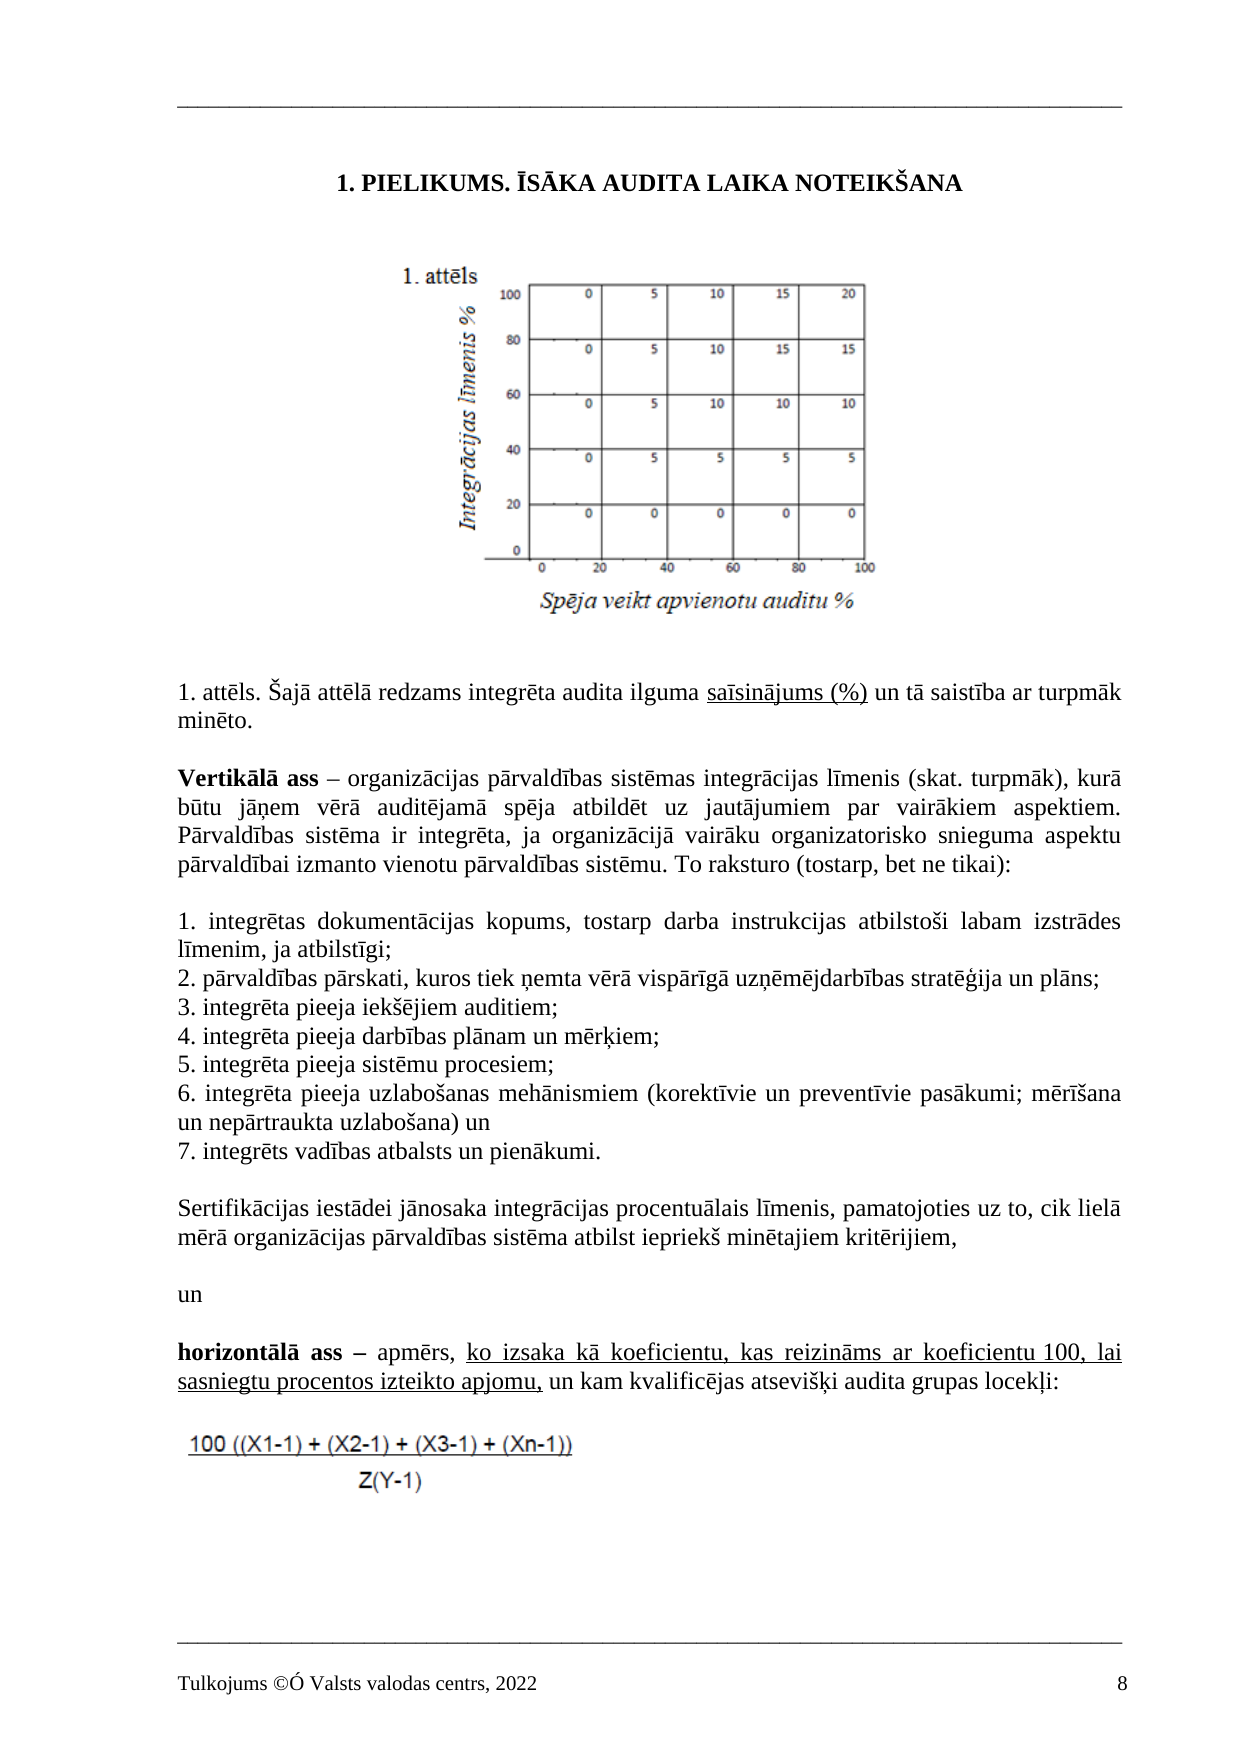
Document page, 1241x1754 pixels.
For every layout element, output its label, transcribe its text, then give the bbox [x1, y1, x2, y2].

text 3. integrēta pieeja iekšējiem auditiem; [177, 992, 1122, 1021]
picture [177, 1423, 596, 1507]
text 2. pārvaldības pārskati, kuros tiek ņemta vērā vispārīgā uzņēmējdarbības stratēģija un plāns; [177, 963, 1122, 992]
text Vertikālā ass – organizācijas pārvaldības sistēmas integrācijas līmenis (skat. turpmāk), kurā būtu jāņem vērā auditējamā spēja atbildēt uz jautājumiem par vairākiem aspektiem. Pārvaldības sistēma ir integrēta, ja organizācijā vairāku organizatorisko snieguma aspektu pārvaldībai izmanto vienotu pārvaldības sistēmu. To raksturo (tostarp, bet ne tikai): [177, 763, 1122, 878]
text 5. integrēta pieeja sistēmu procesiem; [177, 1049, 1122, 1078]
picture [393, 254, 906, 648]
subtitle 1. PIELIKUMS. ĪSĀKA AUDITA LAIKA NOTEIKŠANA [177, 168, 1122, 197]
text Sertifikācijas iestādei jānosaka integrācijas procentuālais līmenis, pamatojoties uz to, cik lielā mērā organizācijas pārvaldības sistēma atbilst iepriekš minētajiem kritērijiem, [177, 1193, 1122, 1251]
text 6. integrēta pieeja uzlabošanas mehānismiem (korektīvie un preventīvie pasākumi; mērīšana un nepārtraukta uzlabošana) un [177, 1078, 1122, 1136]
text horizontālā ass – apmērs, ko izsaka kā koeficientu, kas reizināms ar koeficientu 100, lai sasniegtu procentos izteikto apjomu, un kam kvalificējas atsevišķi audita grupas locekļi: [177, 1337, 1122, 1394]
text 7. integrēts vadības atbalsts un pienākumi. [177, 1136, 1122, 1164]
text 1. integrētas dokumentācijas kopums, tostarp darba instrukcijas atbilstoši labam izstrādes līmenim, ja atbilstīgi; [177, 906, 1122, 963]
text un [177, 1279, 1122, 1308]
text 1. attēls. Šajā attēlā redzams integrēta audita ilguma saīsinājums (%) un tā saistība ar turpmāk minēto. [177, 677, 1122, 734]
text 4. integrēta pieeja darbības plānam un mērķiem; [177, 1021, 1122, 1049]
